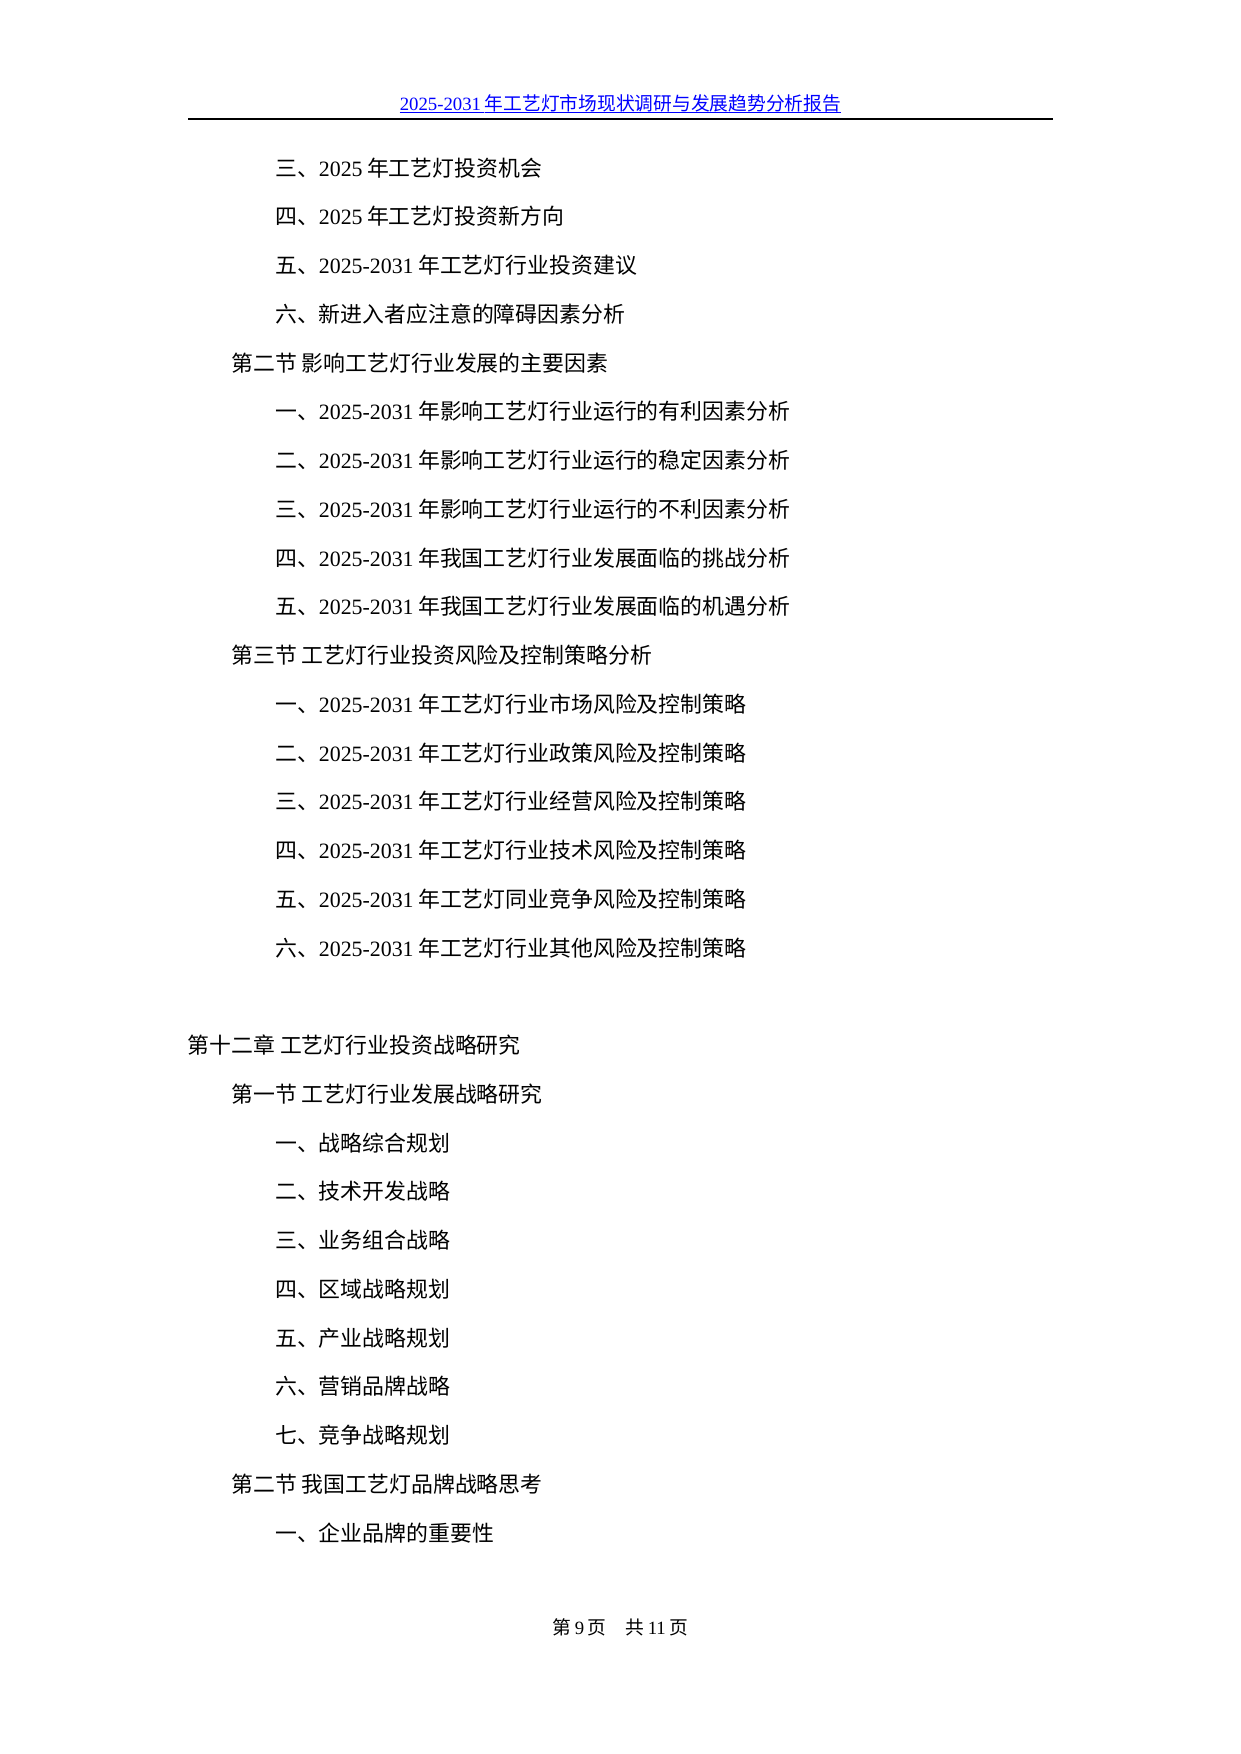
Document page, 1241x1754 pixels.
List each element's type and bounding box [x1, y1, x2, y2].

text [187, 150, 1053, 1548]
